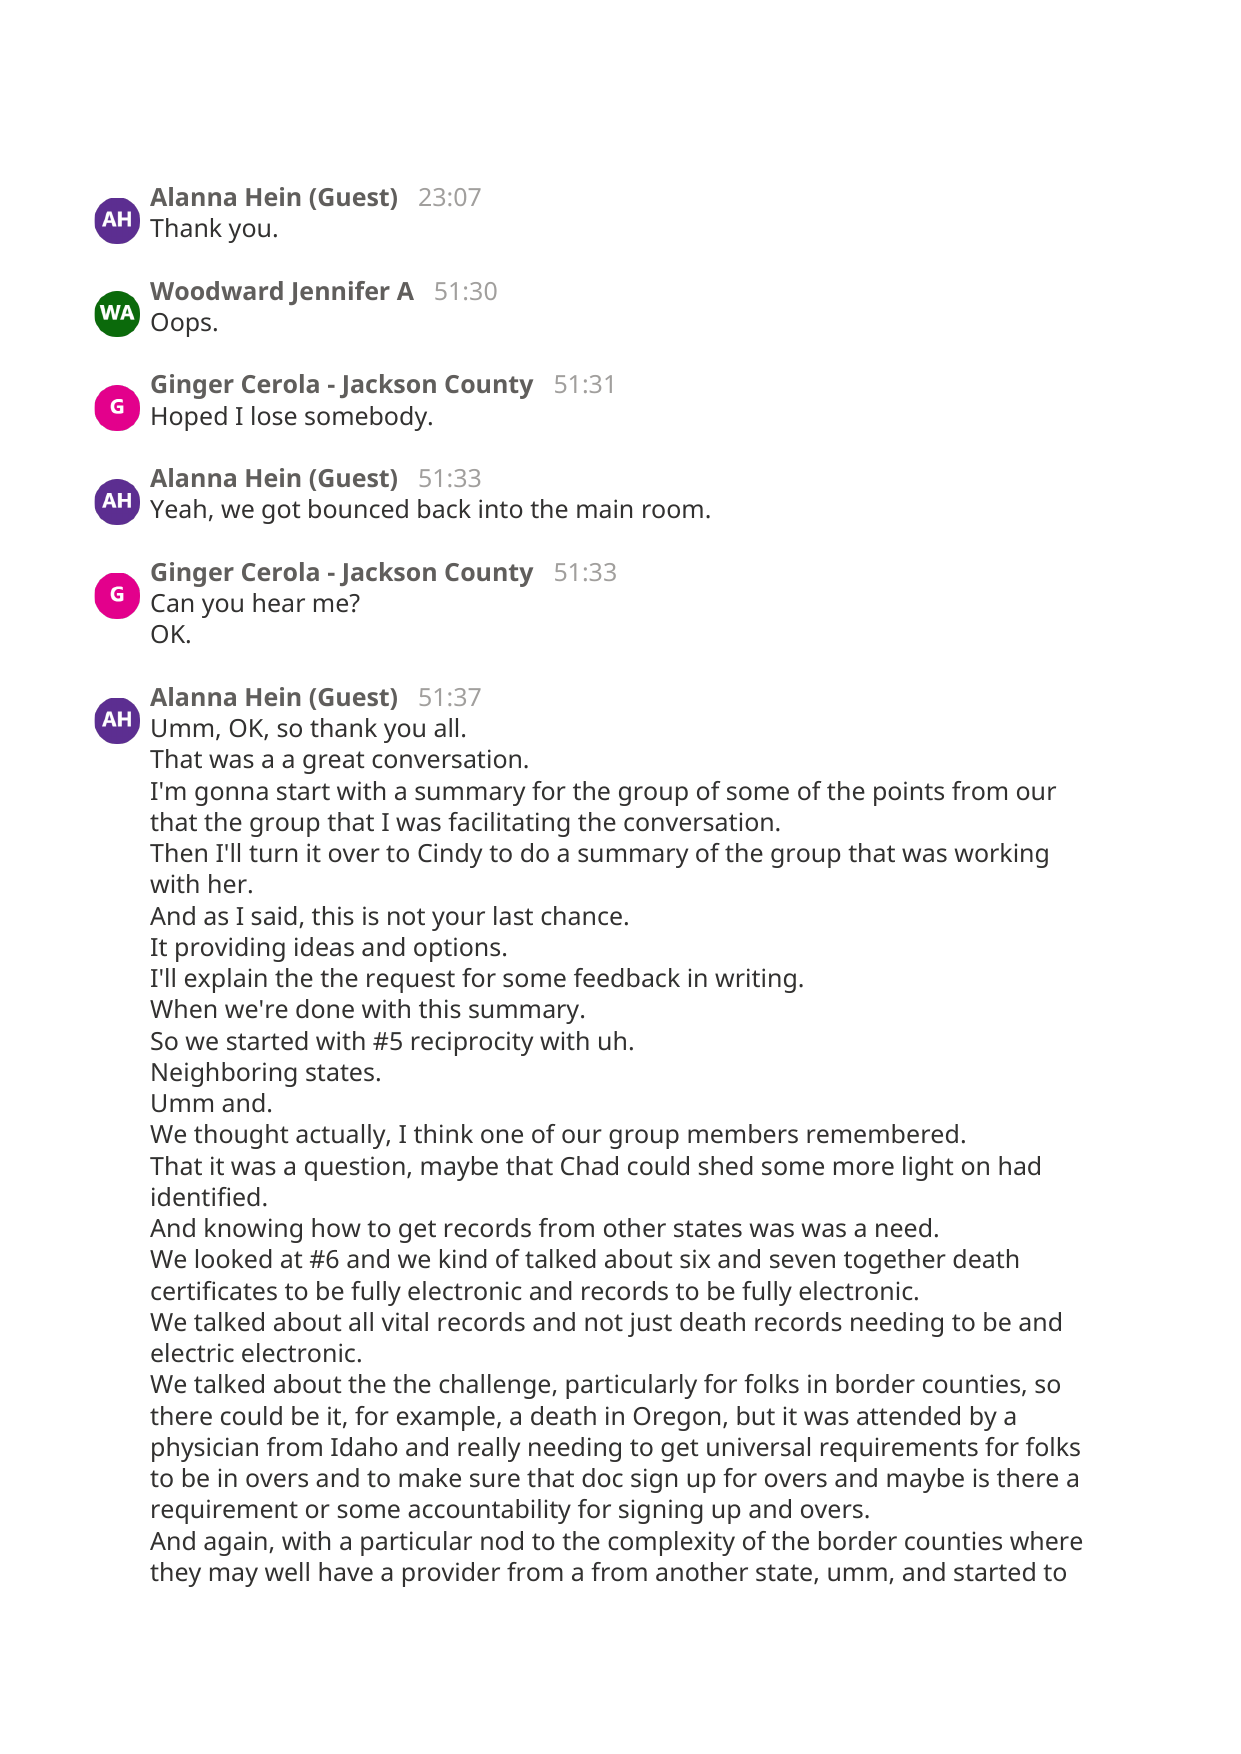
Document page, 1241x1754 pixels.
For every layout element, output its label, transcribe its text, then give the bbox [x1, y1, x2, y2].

text Alanna Hein (Guest) 51:33 Yeah, we got bounced back into the main room. [150, 431, 1090, 525]
text Ginger Cerola - Jackson County 51:33 Can you hear me? OK. [150, 525, 1090, 650]
text Alanna Hein (Guest) 23:07 Thank you. [150, 150, 1090, 244]
picture [94, 291, 140, 337]
picture [94, 385, 140, 431]
picture [94, 198, 140, 244]
picture [94, 479, 140, 525]
text Ginger Cerola - Jackson County 51:31 Hoped I lose somebody. [150, 337, 1090, 431]
text Woodward Jennifer A 51:30 Oops. [150, 244, 1090, 337]
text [150, 650, 1090, 1587]
picture [94, 573, 140, 619]
picture [94, 698, 140, 744]
